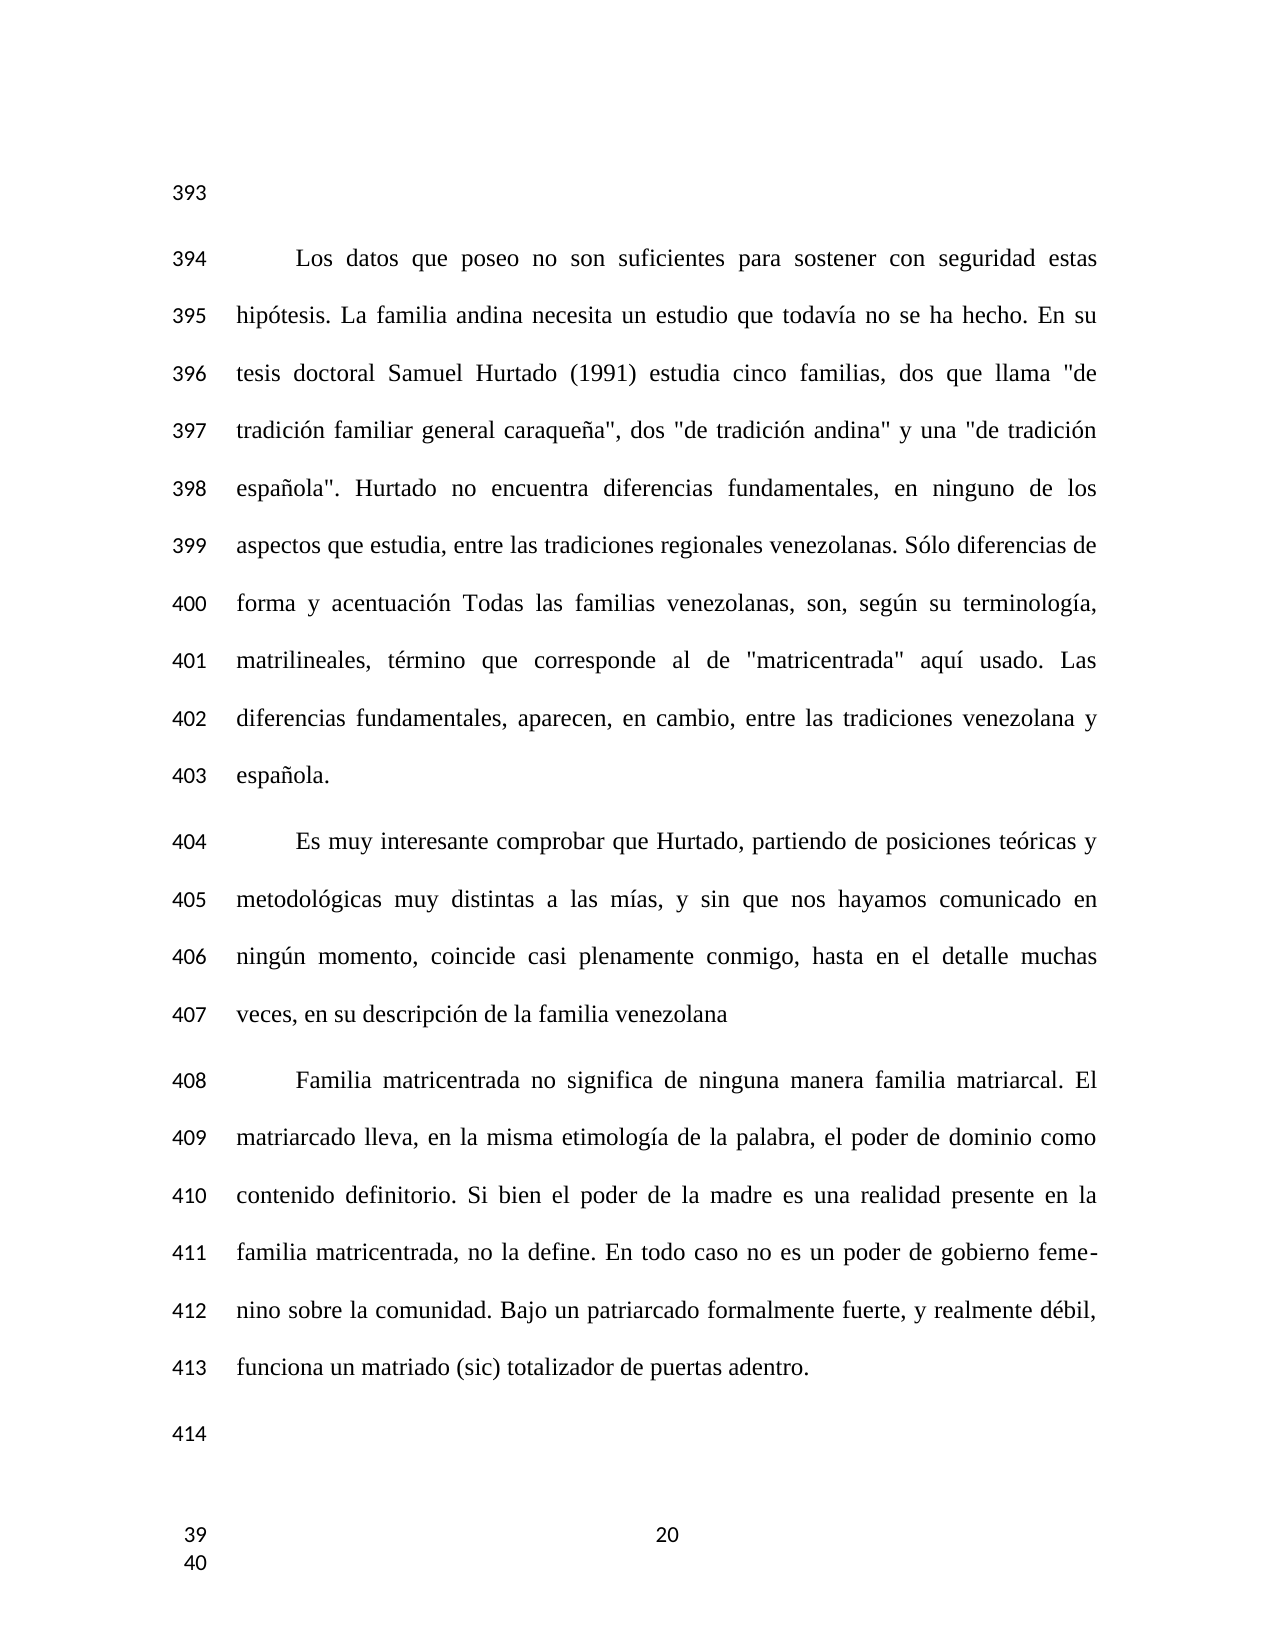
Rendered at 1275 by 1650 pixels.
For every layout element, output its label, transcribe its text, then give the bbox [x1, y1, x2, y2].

text Es muy interesante comprobar que Hurtado, partiendo de posiciones teóricas y metodológicas muy distintas a las mías, y sin que nos hayamos comunicado en ningún momento, coincide casi plenamente conmigo, hasta en el detalle muchas veces, en su descripción de la familia venezolana [236, 826, 1098, 1028]
text Los datos que poseo no son suficientes para sostener con seguridad estas hipótesis. La familia andina necesita un estudio que todavía no se ha hecho. En su tesis doctoral Samuel Hurtado (1991) estudia cinco familias, dos que llama "de tradición familiar general caraqueña", dos "de tradición andina" y una "de tradición española". Hurtado no encuentra diferencias fundamentales, en ninguno de los aspectos que estudia, entre las tradiciones regionales venezolanas. Sólo diferencias de forma y acentuación Todas las familias venezolanas, son, según su terminología, matrilineales, término que corresponde al de "matricentrada" aquí usado. Las diferencias fundamentales, aparecen, en cambio, entre las tradiciones venezolana y española. [236, 243, 1098, 789]
text Familia matricentrada no significa de ninguna manera familia matriarcal. El matriarcado lleva, en la misma etimología de la palabra, el poder de dominio como contenido definitorio. Si bien el poder de la madre es una realidad presente en la familia matricentrada, no la define. En todo caso no es un poder de gobierno femenino sobre la comunidad. Bajo un patriarcado formalmente fuerte, y realmente débil, funciona un matriado (sic) totalizador de puertas adentro. [236, 1065, 1098, 1381]
